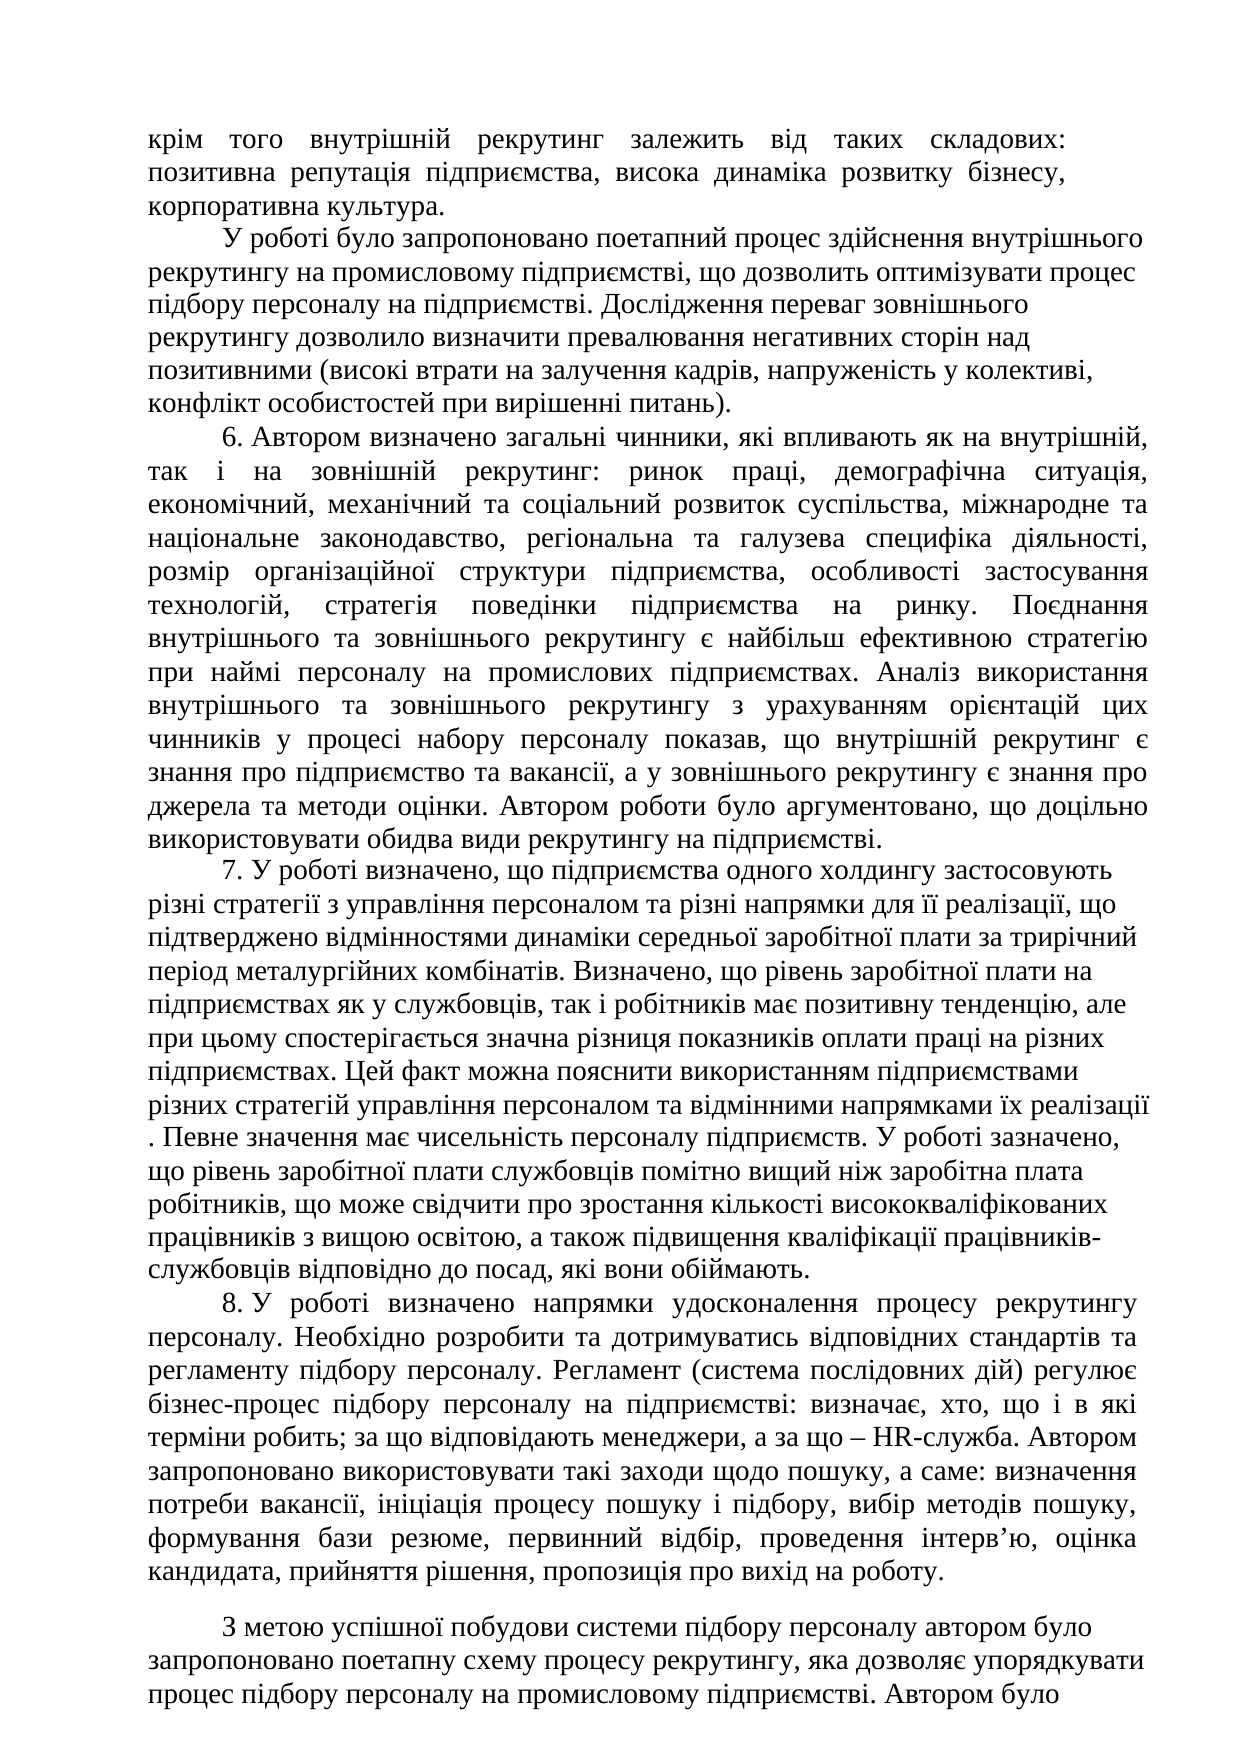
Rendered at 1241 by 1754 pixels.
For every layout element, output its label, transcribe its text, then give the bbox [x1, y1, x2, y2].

list У роботі визначено, що підприємства одного холдингу застосовують [221, 855, 1178, 886]
text . Певне значення має чисельність персоналу підприємств. У роботі зазначено, що рівень заробітної плати службовців помітно вищий ніж заробітна плата робітників, що може свідчити про зростання кількості висококваліфікованих працівників з вищою освітою, а також підвищення кваліфікації працівників- службовців відповідно до посад, які вони обіймають. [148, 1121, 1149, 1285]
list Автором визначено загальні чинники, які впливають як на внутрішній, так і на зовнішній рекрутинг: ринок праці, демографічна ситуація, економічний, механічний та соціальний розвиток суспільства, міжнародне та національне законодавство, регіональна та галузева специфіка діяльності, розмір організаційної структури підприємства, особливості застосування технологій, стратегія поведінки підприємства на ринку. Поєднання внутрішнього та зовнішнього рекрутингу є найбільш ефективною стратегію при наймі персоналу на промислових підприємствах. Аналіз використання внутрішнього та зовнішнього рекрутингу з урахуванням орієнтацій цих чинників у процесі набору персоналу показав, що внутрішній рекрутинг є знання про підприємство та вакансії, а у зовнішнього рекрутингу є знання про джерела та методи оцінки. Автором роботи було аргументовано, що доцільно використовувати обидва види рекрутингу на підприємстві. [148, 419, 1149, 855]
text У роботі було запропоновано поетапний процес здійснення внутрішнього рекрутингу на промисловому підприємстві, що дозволить оптимізувати процес підбору персоналу на підприємстві. Дослідження переваг зовнішнього рекрутингу дозволило визначити превалювання негативних сторін над позитивними (високі втрати на залучення кадрів, напруженість у колективі, конфлікт особистостей при вирішенні питань). [148, 222, 1155, 419]
text різні стратегії з управління персоналом та різні напрямки для її реалізації, що підтверджено відмінностями динаміки середньої заробітної плати за трирічний період металургійних комбінатів. Визначено, що рівень заробітної плати на підприємствах як у службовців, так і робітників має позитивну тенденцію, але при цьому спостерігається значна різниця показників оплати праці на різних підприємствах. Цей факт можна пояснити використанням підприємствами різних стратегій управління персоналом та відмінними напрямками їх реалізації [148, 886, 1155, 1121]
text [148, 1609, 1155, 1709]
list У роботі визначено напрямки удосконалення процесу рекрутингу персоналу. Необхідно розробити та дотримуватись відповідних стандартів та регламенту підбору персоналу. Регламент (система послідовних дій) регулює бізнес-процес підбору персоналу на підприємстві: визначає, хто, що і в які терміни робить; за що відповідають менеджери, а за що – HR-служба. Автором запропоновано використовувати такі заходи щодо пошуку, а саме: визначення потреби вакансії, ініціація процесу пошуку і підбору, вибір методів пошуку, формування бази резюме, первинний відбір, проведення інтерв’ю, оцінка кандидата, прийняття рішення, пропозиція про вихід на роботу. [148, 1285, 1138, 1587]
text крім того внутрішній рекрутинг залежить від таких складових: позитивна репутація підприємства, висока динаміка розвитку бізнесу, корпоративна культура. [148, 121, 1067, 222]
